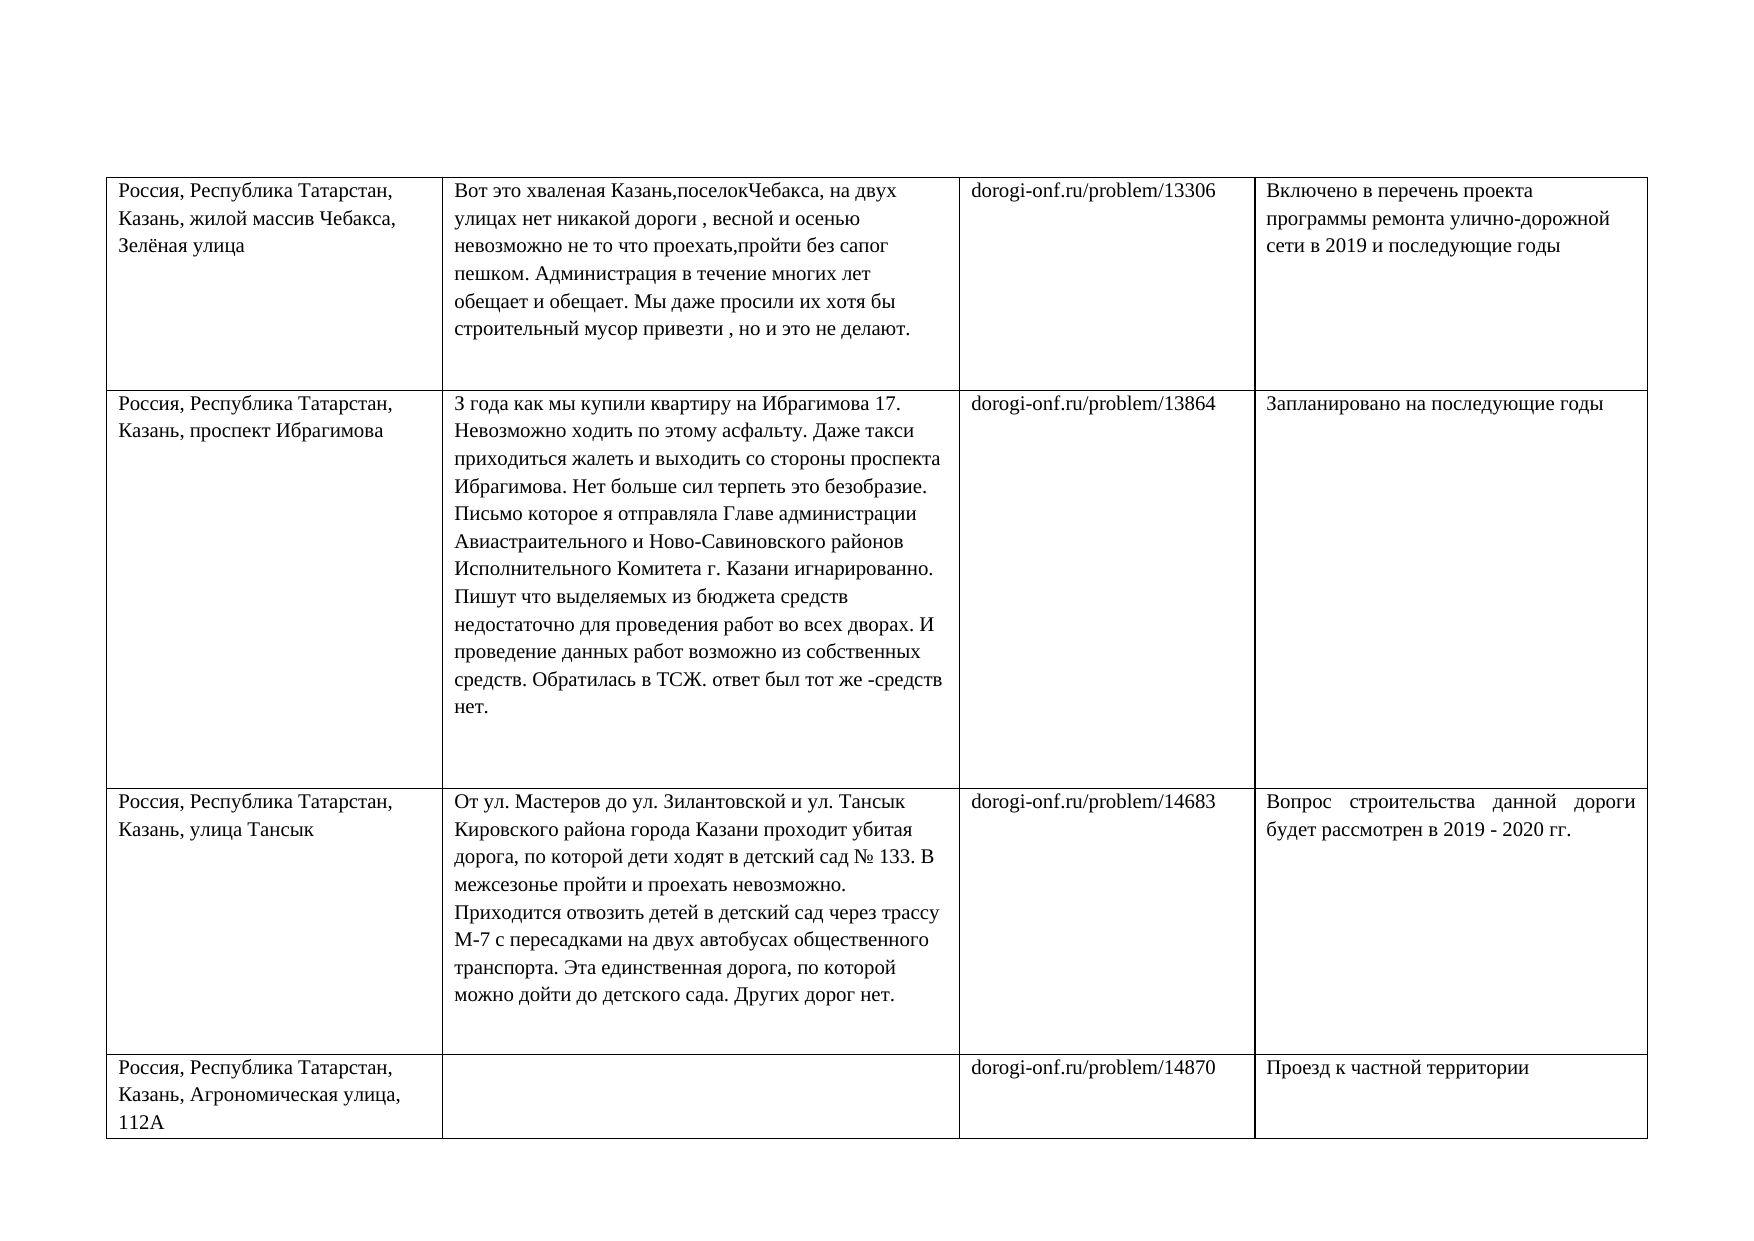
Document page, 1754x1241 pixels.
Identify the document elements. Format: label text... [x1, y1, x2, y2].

table_cell dorogi-onf.ru/problem/13864 [960, 391, 1254, 788]
table_cell dorogi-onf.ru/problem/14870 [960, 1055, 1254, 1138]
table_cell Вот это хваленая Казань,поселокЧебакса, на двух улицах нет никакой дороги , весной и осенью невозможно не то что проехать,пройти без сапог пешком. Администрация в течение многих лет обещает и обещает. Мы даже просили их хотя бы строительный мусор привезти , но и это не делают. [443, 178, 959, 390]
table_cell Вопрос строительства данной дороги будет рассмотрен в 2019 - 2020 гг. [1256, 789, 1647, 1054]
table_cell dorogi-onf.ru/problem/13306 [960, 178, 1254, 390]
table_cell Запланировано на последующие годы [1256, 391, 1647, 788]
table_cell dorogi-onf.ru/problem/14683 [960, 789, 1254, 1054]
table_cell Проезд к частной территории [1256, 1055, 1647, 1138]
table_cell Россия, Республика Татарстан, Казань, жилой массив Чебакса, Зелёная улица [107, 178, 442, 390]
table_cell З года как мы купили квартиру на Ибрагимова 17. Невозможно ходить по этому асфальту. Даже такси приходиться жалеть и выходить со стороны проспекта Ибрагимова. Нет больше сил терпеть это безобразие. Письмо которое я отправляла Главе администрации Авиастраительного и Ново-Савиновского районов Исполнительного Комитета г. Казани игнарированно. Пишут что выделяемых из бюджета средств недостаточно для проведения работ во всех дворах. И проведение данных работ возможно из собственных средств. Обратилась в ТСЖ. ответ был тот же -средств нет. [443, 391, 959, 788]
table_cell Россия, Республика Татарстан, Казань, улица Тансык [107, 789, 442, 1054]
table_cell Россия, Республика Татарстан, Казань, проспект Ибрагимова [107, 391, 442, 788]
table_cell От ул. Мастеров до ул. Зилантовской и ул. Тансык Кировского района города Казани проходит убитая дорога, по которой дети ходят в детский сад № 133. В межсезонье пройти и проехать невозможно. Приходится отвозить детей в детский сад через трассу М-7 с пересадками на двух автобусах общественного транспорта. Эта единственная дорога, по которой можно дойти до детского сада. Других дорог нет. [443, 789, 959, 1054]
table_cell Россия, Республика Татарстан, Казань, Агрономическая улица, 112А [107, 1055, 442, 1138]
table_cell [443, 1055, 959, 1138]
table_cell Включено в перечень проекта программы ремонта улично-дорожной сети в 2019 и последующие годы [1256, 178, 1647, 390]
